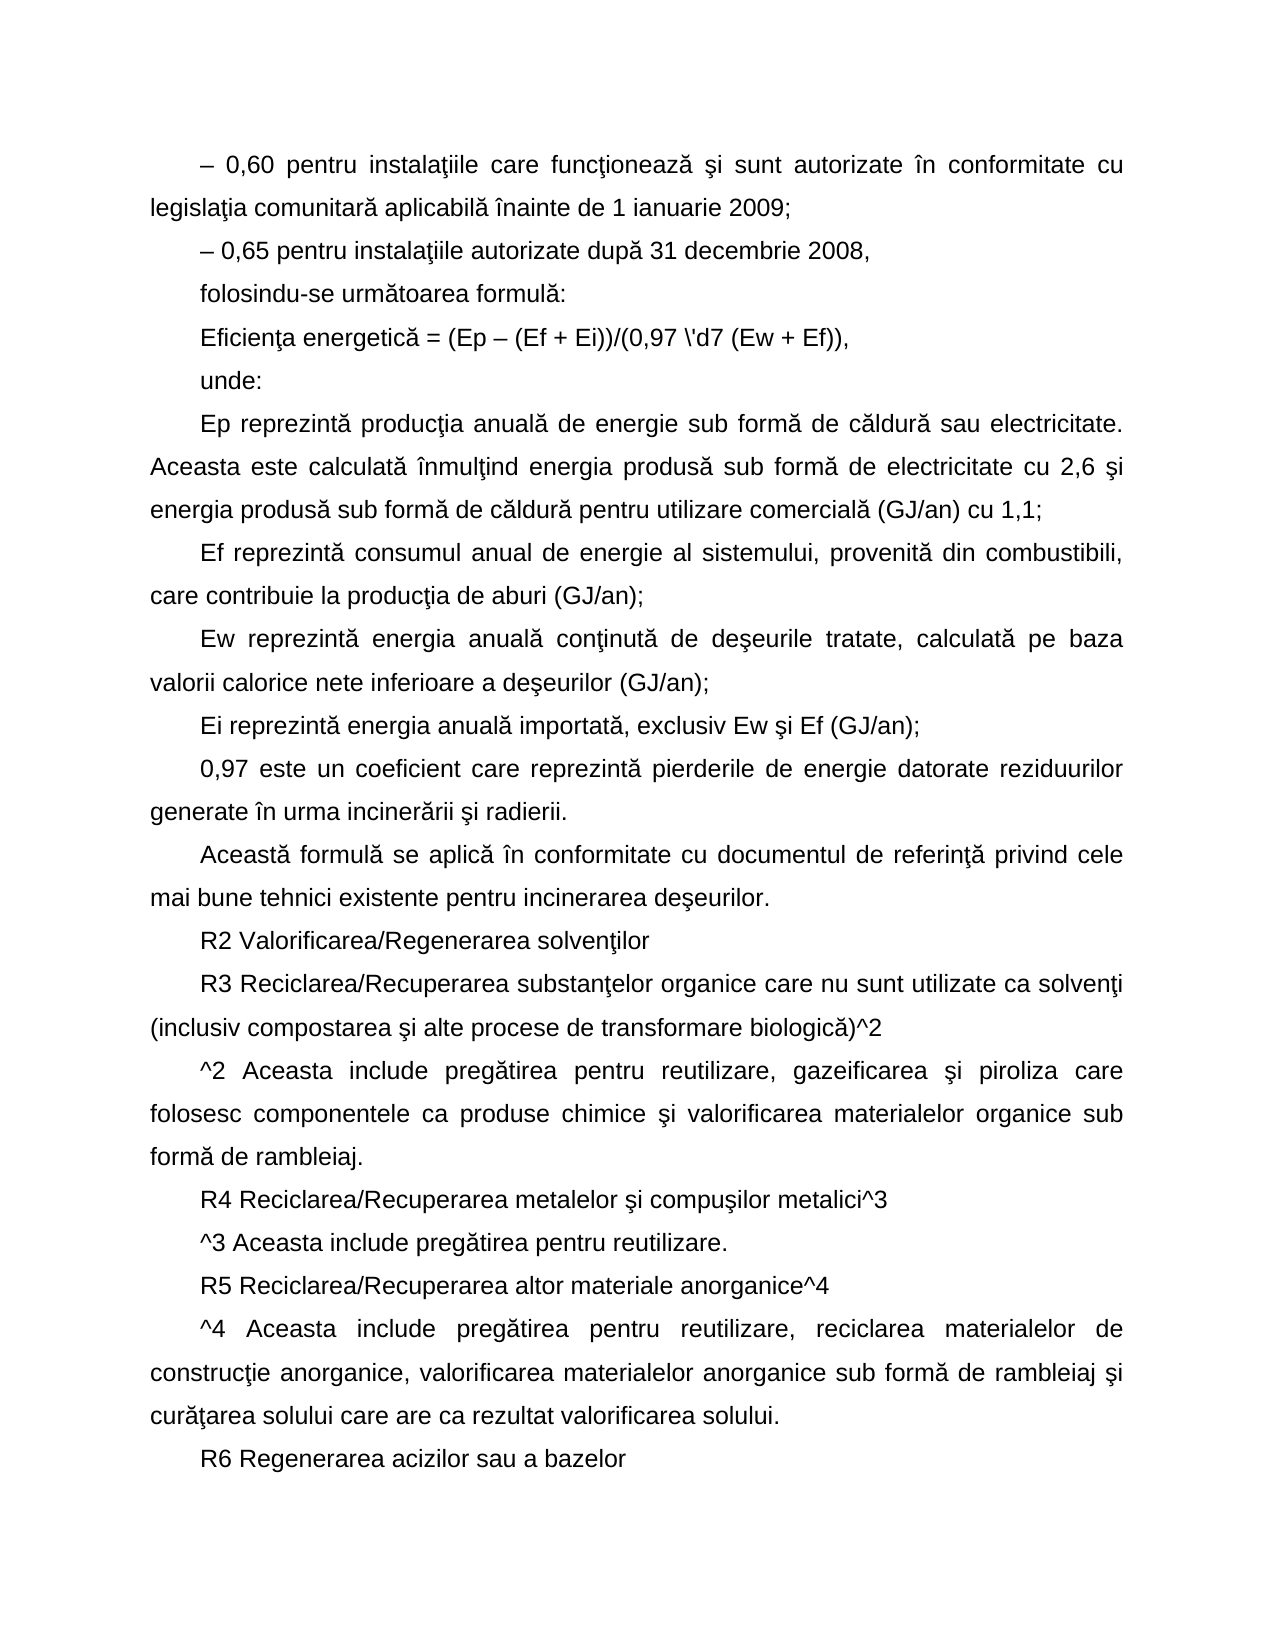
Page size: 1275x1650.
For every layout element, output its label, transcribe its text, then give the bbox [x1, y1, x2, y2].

text R6 Regenerarea acizilor sau a bazelor [150, 1444, 1125, 1472]
text folosindu-se următoarea formulă: [150, 279, 1125, 308]
text Această formulă se aplică în conformitate cu documentul de referinţă privind cele mai bune tehnici existente pentru incinerarea deşeurilor. [150, 840, 1125, 912]
text – 0,60 pentru instalaţiile care funcţionează şi sunt autorizate în conformitate cu legislaţia comunitară aplicabilă înainte de 1 ianuarie 2009; [150, 150, 1125, 222]
text ^2 Aceasta include pregătirea pentru reutilizare, gazeificarea şi piroliza care folosesc componentele ca produse chimice şi valorificarea materialelor organice sub formă de rambleiaj. [150, 1056, 1125, 1171]
text unde: [150, 366, 1125, 394]
text R3 Reciclarea/Recuperarea substanţelor organice care nu sunt utilizate ca solvenţi (inclusiv compostarea şi alte procese de transformare biologică)^2 [150, 969, 1125, 1041]
text R5 Reciclarea/Recuperarea altor materiale anorganice^4 [150, 1271, 1125, 1300]
text ^3 Aceasta include pregătirea pentru reutilizare. [150, 1228, 1125, 1257]
text Ew reprezintă energia anuală conţinută de deşeurile tratate, calculată pe baza valorii calorice nete inferioare a deşeurilor (GJ/an); [150, 624, 1125, 696]
text Ef reprezintă consumul anual de energie al sistemului, provenită din combustibili, care contribuie la producţia de aburi (GJ/an); [150, 538, 1125, 610]
text Eficienţa energetică = (Ep – (Ef + Ei))/(0,97 \'d7 (Ew + Ef)), [150, 322, 1125, 351]
text – 0,65 pentru instalaţiile autorizate după 31 decembrie 2008, [150, 236, 1125, 265]
text 0,97 este un coeficient care reprezintă pierderile de energie datorate reziduurilor generate în urma incinerării şi radierii. [150, 754, 1125, 826]
text Ei reprezintă energia anuală importată, exclusiv Ew şi Ef (GJ/an); [150, 711, 1125, 739]
text R2 Valorificarea/Regenerarea solvenţilor [150, 926, 1125, 955]
text Ep reprezintă producţia anuală de energie sub formă de căldură sau electricitate. Aceasta este calculată înmulţind energia produsă sub formă de electricitate cu 2,6 şi energia produsă sub formă de căldură pentru utilizare comercială (GJ/an) cu 1,1; [150, 409, 1125, 524]
text R4 Reciclarea/Recuperarea metalelor şi compuşilor metalici^3 [150, 1185, 1125, 1214]
text ^4 Aceasta include pregătirea pentru reutilizare, reciclarea materialelor de construcţie anorganice, valorificarea materialelor anorganice sub formă de rambleiaj şi curăţarea solului care are ca rezultat valorificarea solului. [150, 1314, 1125, 1429]
